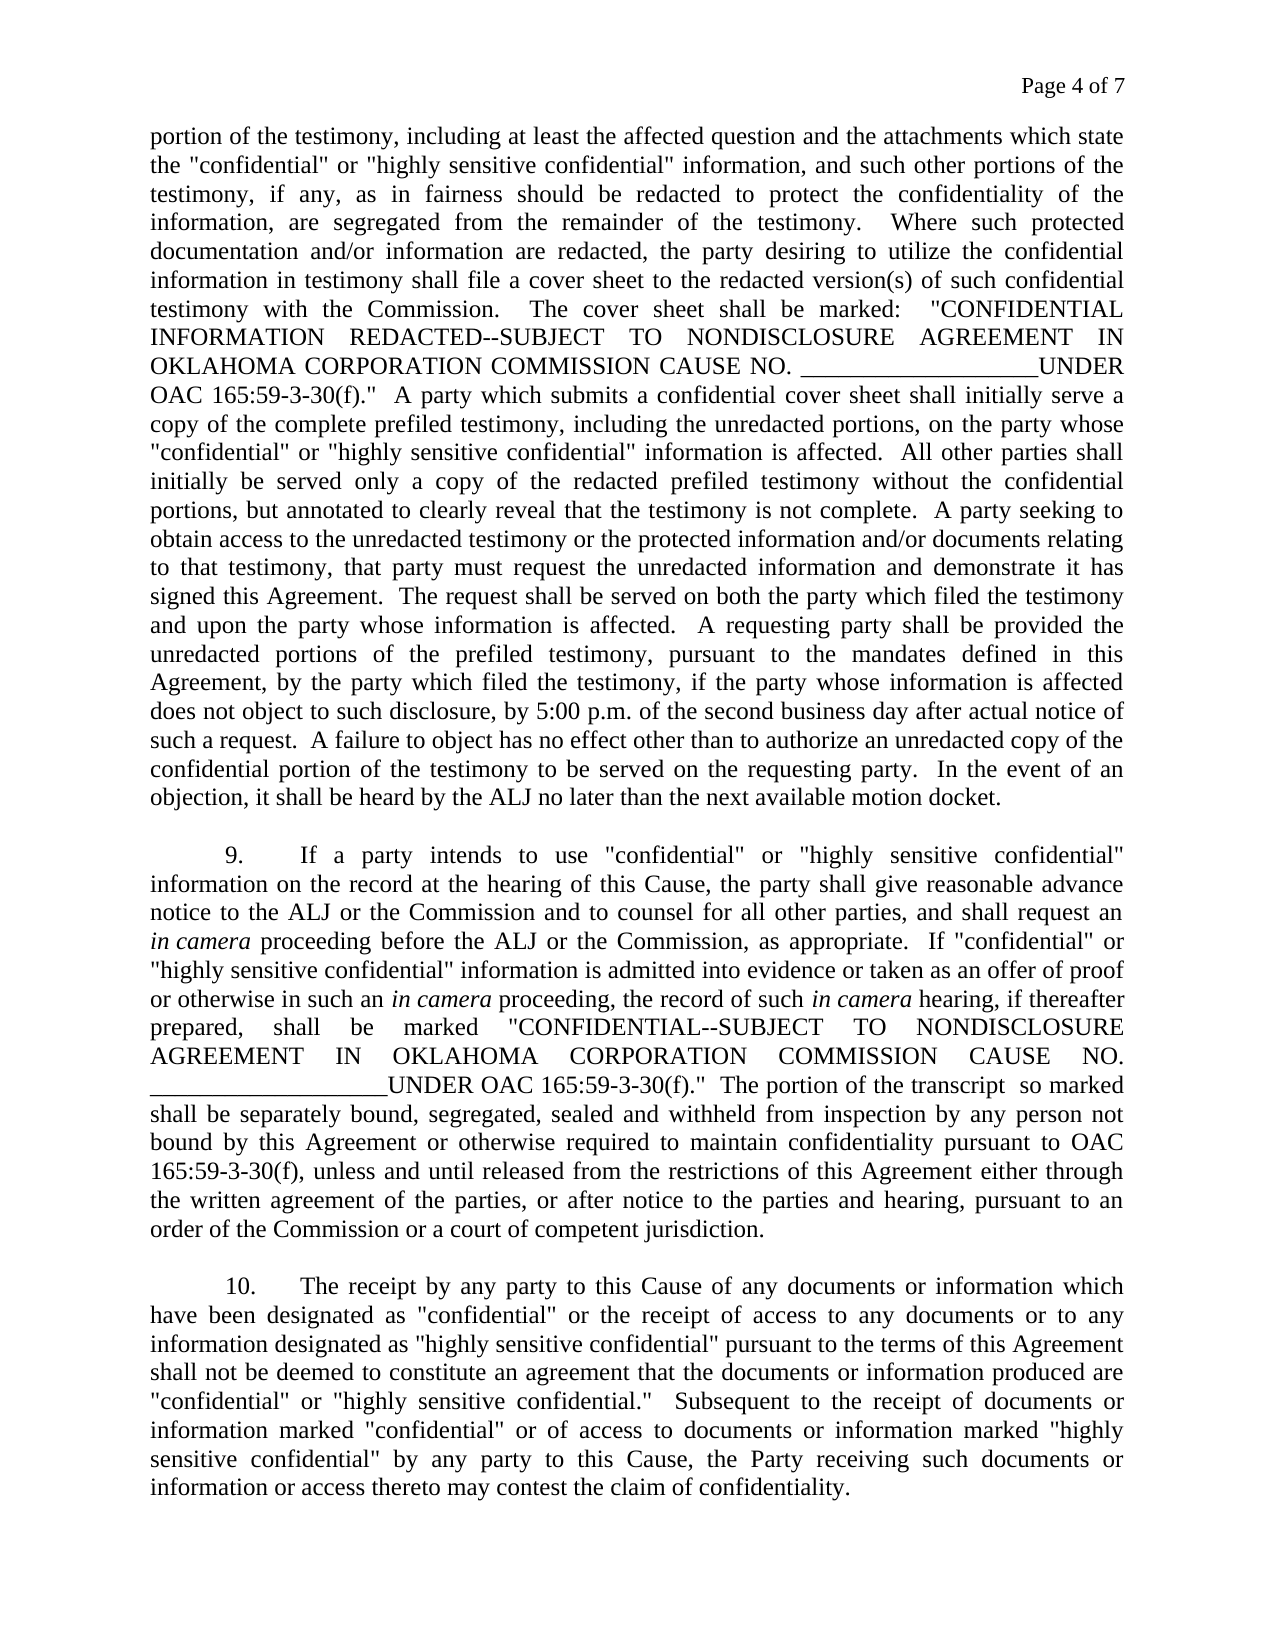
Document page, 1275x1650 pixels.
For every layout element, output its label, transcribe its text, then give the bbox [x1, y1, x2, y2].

text 10. The receipt by any party to this Cause of any documents or information which have been designated as "confidential" or the receipt of access to any documents or to any information designated as "highly sensitive confidential" pursuant to the terms of this Agreement shall not be deemed to constitute an agreement that the documents or information produced are "confidential" or "highly sensitive confidential." Subsequent to the receipt of documents or information marked "confidential" or of access to documents or information marked "highly sensitive confidential" by any party to this Cause, the Party receiving such documents or information or access thereto may contest the claim of confidentiality. [150, 1271, 1125, 1501]
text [150, 121, 1125, 811]
text 9. If a party intends to use "confidential" or "highly sensitive confidential" information on the record at the hearing of this Cause, the party shall give reasonable advance notice to the ALJ or the Commission and to counsel for all other parties, and shall request an in camera proceeding before the ALJ or the Commission, as appropriate. If "confidential" or "highly sensitive confidential" information is admitted into evidence or taken as an offer of proof or otherwise in such an in camera proceeding, the record of such in camera hearing, if thereafter prepared, shall be marked "CONFIDENTIAL--SUBJECT TO NONDISCLOSURE AGREEMENT IN OKLAHOMA CORPORATION COMMISSION CAUSE NO. ___________________UNDER OAC 165:59-3-30(f)." The portion of the transcript so marked shall be separately bound, segregated, sealed and withheld from inspection by any person not bound by this Agreement or otherwise required to maintain confidentiality pursuant to OAC 165:59-3-30(f), unless and until released from the restrictions of this Agreement either through the written agreement of the parties, or after notice to the parties and hearing, pursuant to an order of the Commission or a court of competent jurisdiction. [150, 840, 1125, 1242]
